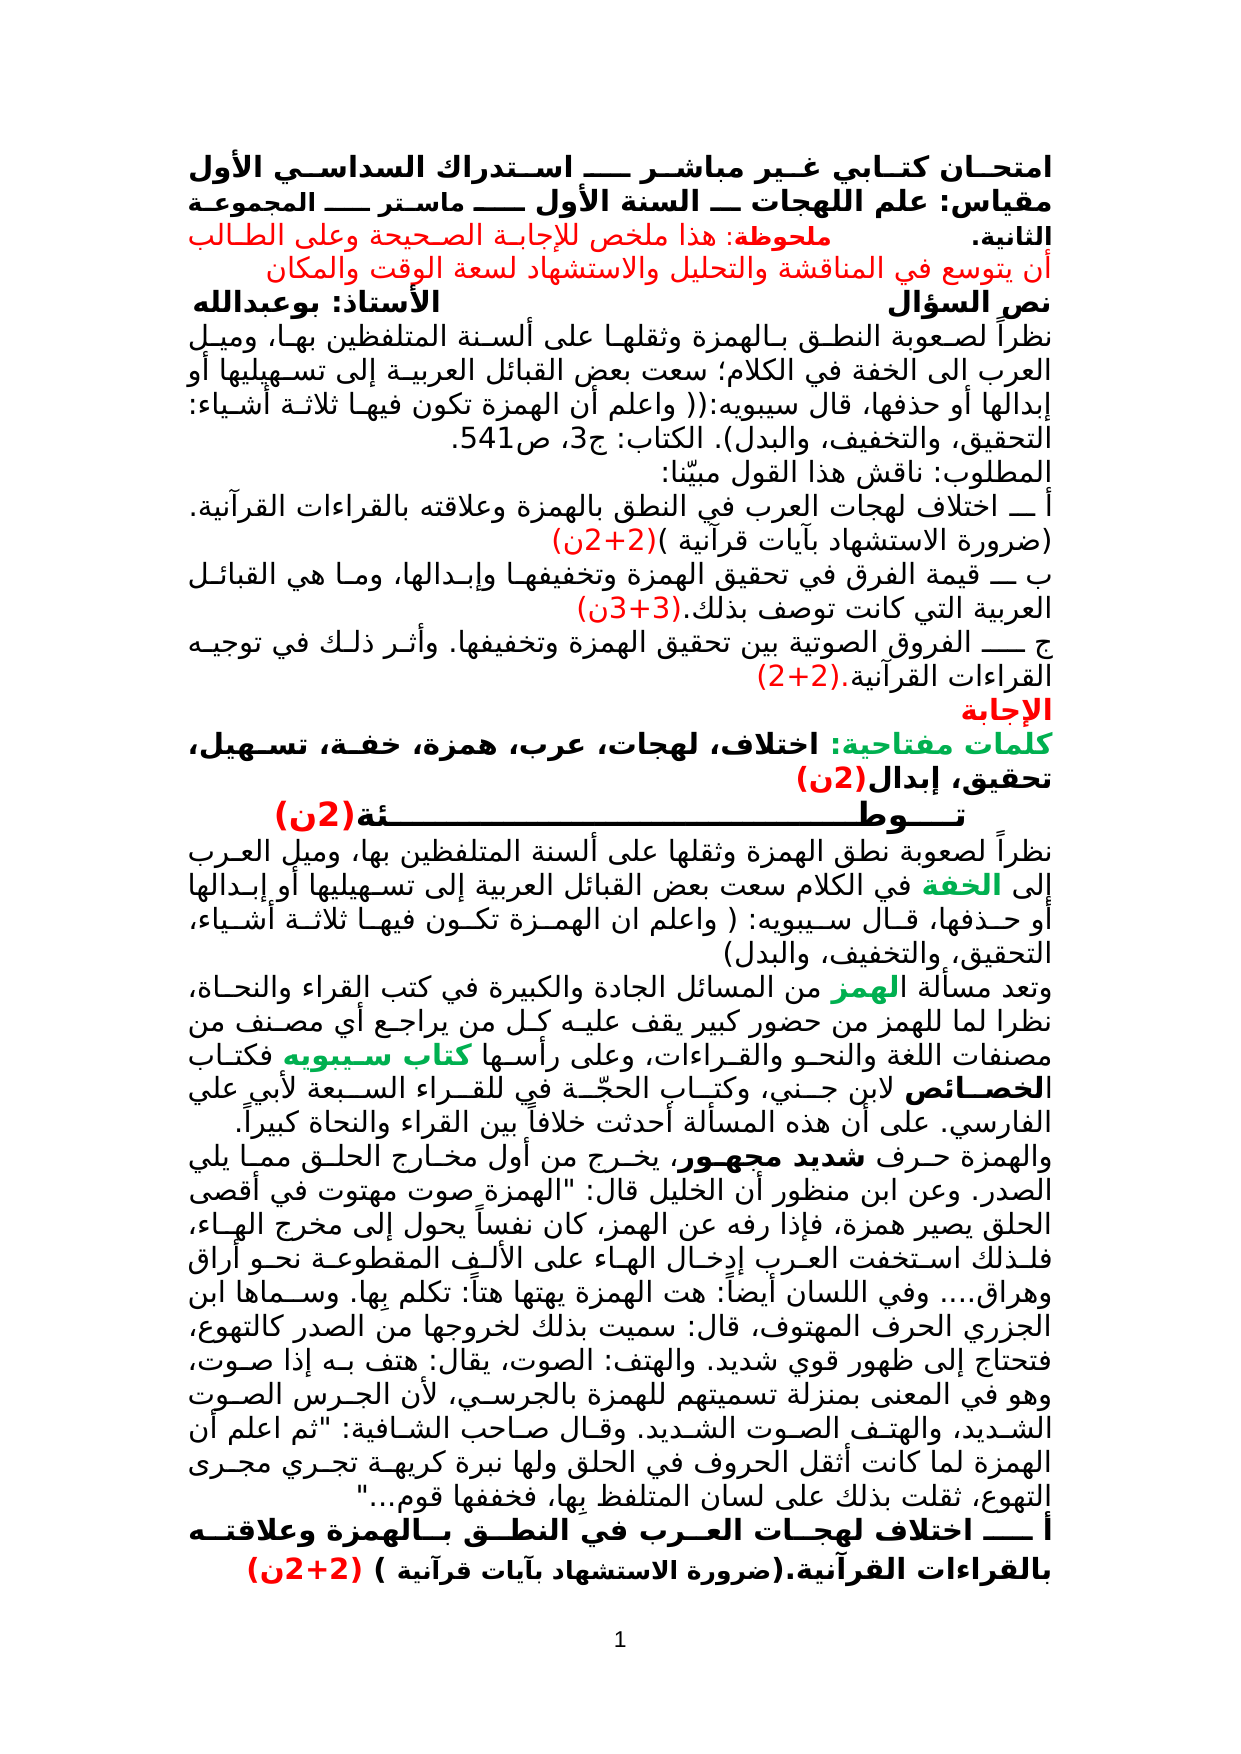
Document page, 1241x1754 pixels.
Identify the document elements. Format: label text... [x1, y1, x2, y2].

text ب ـــ قيمة الفرق في تحقيق الهمزة وتخفيفها وإبدالها، وما هي القبائل العربية التي كانت توصف بذلك.(3+3ن) [187, 557, 1053, 625]
text ج ـــــ الفروق الصوتية بين تحقيق الهمزة وتخفيفها. وأثر ذلك في توجيه القراءات القرآنية.(2+2) [187, 625, 1053, 693]
text أ ـــ اختلاف لهجات العرب في النطق بالهمزة وعلاقته بالقراءات القرآنية.(ضرورة الاستشهاد بآيات قرآنية ) (2+2ن) [187, 1513, 1053, 1586]
text والهمزة حرف شديد مجهور، يخرج من أول مخارج الحلق مما يلي الصدر. وعن ابن منظور أن الخليل قال: "الهمزة صوت مهتوت في أقصى الحلق يصير همزة، فإذا رفه عن الهمز، كان نفساً يحول إلى مخرج الهاء، فلذلك استخفت العرب إدخال الهاء على الألف المقطوعة نحو أراق وهراق.... وفي اللسان أيضاً: هت الهمزة يهتها هتاً: تكلم بِها. وسماها ابن الجزري الحرف المهتوف، قال: سميت بذلك لخروجها من الصدر كالتهوع، فتحتاج إلى ظهور قوي شديد. والهتف: الصوت، يقال: هتف به إذا صوت، وهو في المعنى بمنزلة تسميتهم للهمزة بالجرسي، لأن الجرس الصوت الشديد، والهتف الصوت الشديد. وقال صاحب الشافية: "ثم اعلم أن الهمزة لما كانت أثقل الحروف في الحلق ولها نبرة كريهة تجري مجرى التهوع، ثقلت بذلك على لسان المتلفظ بِها، فخففها قوم..." [187, 1140, 1053, 1513]
text نص السؤال الأستاذ: بوعبدالله [187, 286, 1053, 320]
text الإجابة [187, 693, 1053, 727]
text المطلوب: ناقش هذا القول مبيّنا: [187, 456, 1053, 489]
text نظراً لصعوبة النطق بالهمزة وثقلها على ألسنة المتلفظين بها، وميل العرب الى الخفة في الكلام؛ سعت بعض القبائل العربية إلى تسهيليها أو إبدالها أو حذفها، قال سيبويه:(( واعلم أن الهمزة تكون فيها ثلاثة أشياء: التحقيق، والتخفيف، والبدل). الكتاب: ج3، ص541. [187, 320, 1053, 456]
text كلمات مفتاحية: اختلاف، لهجات، عرب، همزة، خفة، تسهيل، تحقيق، إبدال(2ن) [187, 727, 1053, 795]
text امتحان كتابي غير مباشر ـــ استدراك السداسي الأول مقياس: علم اللهجات ـــ السنة الأول ــــ ماستر ــــ المجموعة الثانية. ملحوظة: هذا ملخص للإجابة الصحيحة وعلى الطالب أن يتوسع في المناقشة والتحليل والاستشهاد لسعة الوقت والمكان [187, 150, 1053, 286]
text تــــوطـــــــــــــــــــــــــــــــــــــــــئة(2ن) [187, 795, 1053, 834]
text نظراً لصعوبة نطق الهمزة وثقلها على ألسنة المتلفظين بها، وميل العرب إلى الخفة في الكلام سعت بعض القبائل العربية إلى تسهيليها أو إبدالها أو حذفها، قال سيبويه: ( واعلم ان الهمزة تكون فيها ثلاثة أشياء، التحقيق، والتخفيف، والبدل) [187, 834, 1053, 970]
text وتعد مسألة الهمز من المسائل الجادة والكبيرة في كتب القراء والنحاة، نظرا لما للهمز من حضور كبير يقف عليه كل من يراجع أي مصنف من مصنفات اللغة والنحو والقراءات، وعلى رأسها كتاب سيبويه فكتاب الخصائص لابن جني، وكتاب الحجّة في للقراء السبعة لأبي علي الفارسي. على أن هذه المسألة أحدثت خلافاً بين القراء والنحاة كبيراً. [187, 970, 1053, 1140]
text أ ـــ اختلاف لهجات العرب في النطق بالهمزة وعلاقته بالقراءات القرآنية.(ضرورة الاستشهاد بآيات قرآنية )(2+2ن) [187, 489, 1053, 557]
